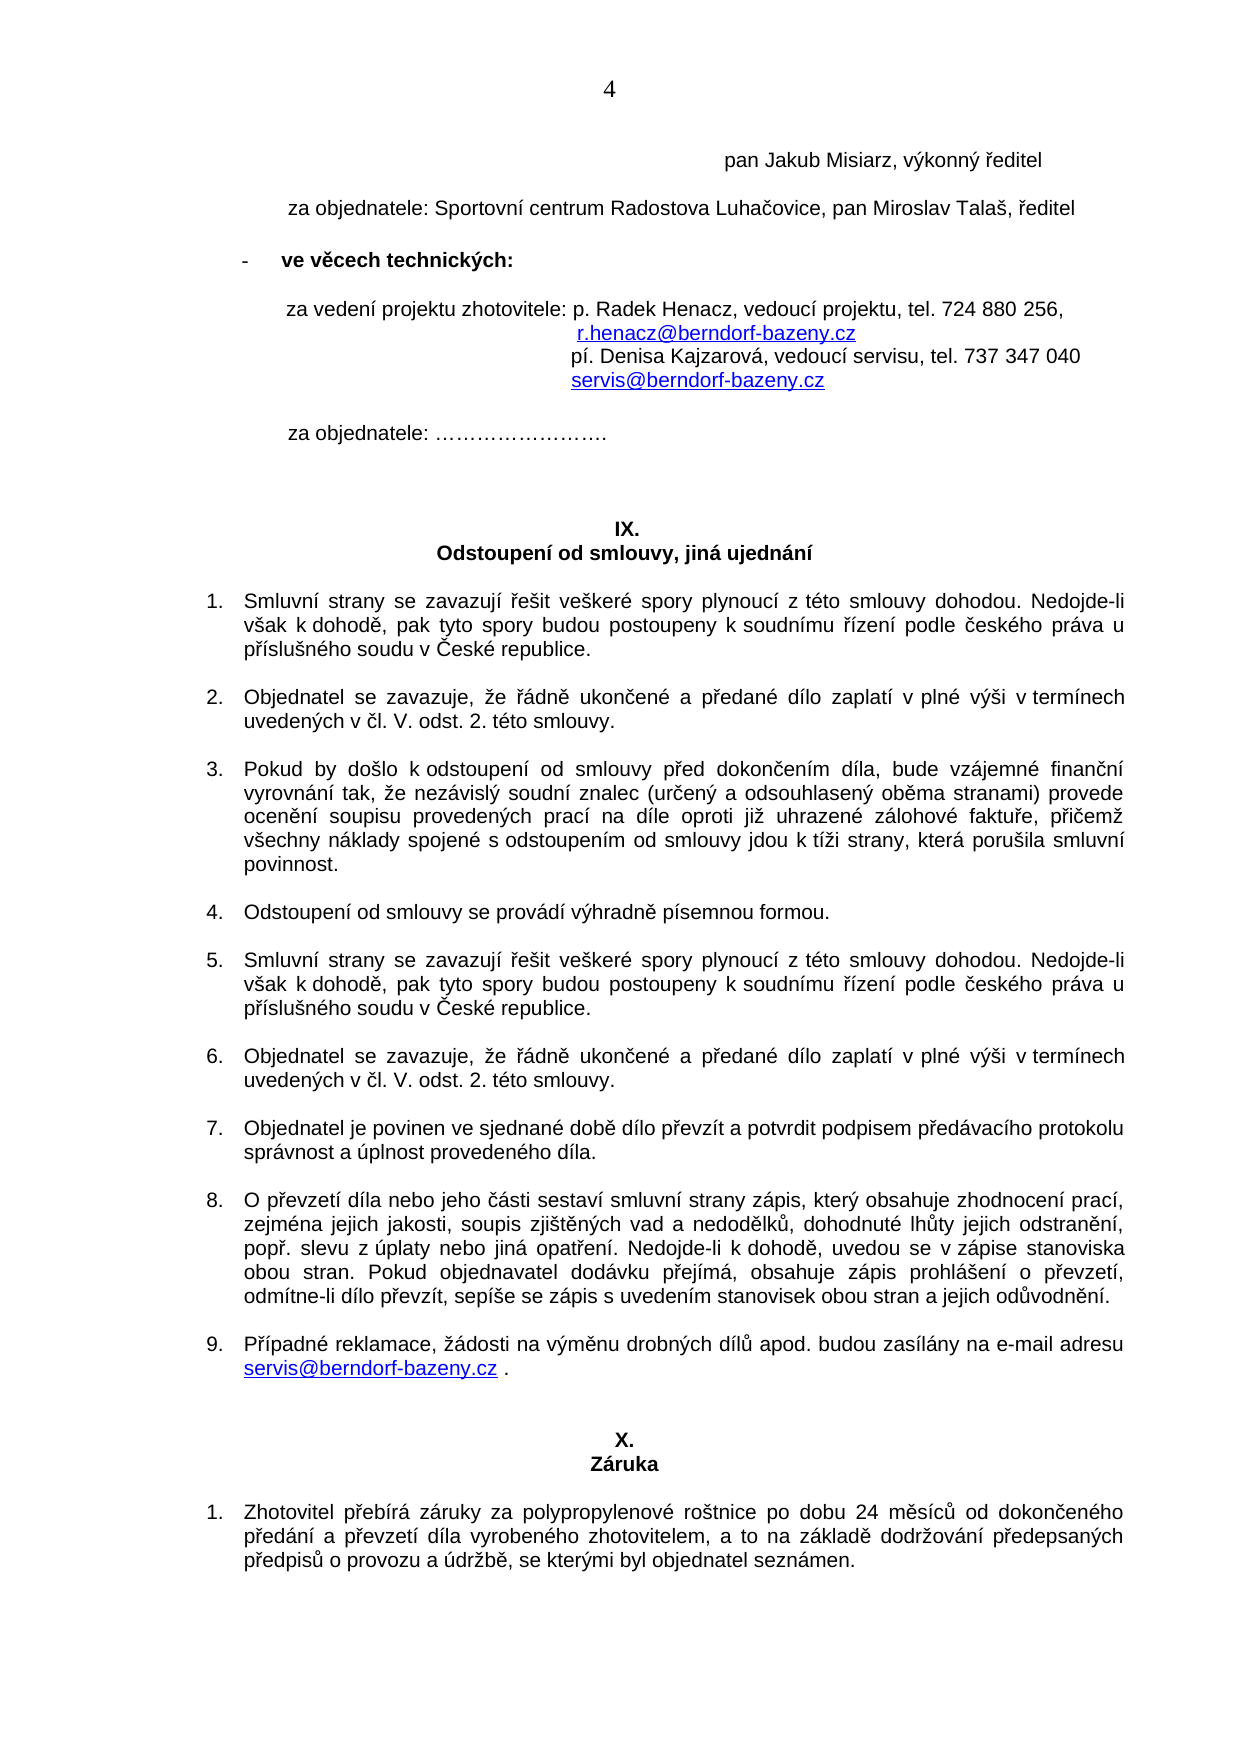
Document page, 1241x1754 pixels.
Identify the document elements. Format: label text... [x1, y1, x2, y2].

list Objednatel se zavazuje, že řádně ukončené a předané dílo zaplatí v plné výši v termínech uvedených v čl. V. odst. 2. této smlouvy. [206, 684, 1125, 732]
text pí. Denisa Kajzarová, vedoucí servisu, tel. 737 347 040 [536, 344, 1155, 368]
text za objednatele: Sportovní centrum Radostova Luhačovice, pan Miroslav Talaš, ředitel [241, 196, 1155, 219]
list Pokud by došlo k odstoupení od smlouvy před dokončením díla, bude vzájemné finanční vyrovnání tak, že nezávislý soudní znalec (určený a odsouhlasený oběma stranami) provede ocenění soupisu provedených prací na díle oproti již uhrazené zálohové faktuře, přičemž všechny náklady spojené s odstoupením od smlouvy jdou k tíži strany, která porušila smluvní povinnost. [206, 756, 1125, 876]
text IX. [562, 517, 1155, 541]
text Záruka [94, 1452, 1155, 1476]
list O převzetí díla nebo jeho části sestaví smluvní strany zápis, který obsahuje zhodnocení prací, zejména jejich jakosti, soupis zjištěných vad a nedodělků, dohodnuté lhůty jejich odstranění, popř. slevu z úplaty nebo jiná opatření. Nedojde-li k dohodě, uvedou se v zápise stanoviska obou stran. Pokud objednavatel dodávku přejímá, obsahuje zápis prohlášení o převzetí, odmítne-li dílo převzít, sepíše se zápis s uvedením stanovisek obou stran a jejich odůvodnění. [206, 1188, 1125, 1308]
text r.henacz@berndorf-bazeny.cz [536, 320, 1155, 344]
text za vedení projektu zhotovitele: p. Radek Henacz, vedoucí projektu, tel. 724 880 256, [286, 296, 1155, 320]
list ve věcech technických: [241, 248, 1155, 272]
list Odstoupení od smlouvy se provádí výhradně písemnou formou. [206, 900, 1125, 924]
text 1. Zhotovitel přebírá záruky za polypropylenové roštnice po dobu 24 měsíců od dokončeného předání a převzetí díla vyrobeného zhotovitelem, a to na základě dodržování předepsaných předpisů o provozu a údržbě, se kterými byl objednatel seznámen. [206, 1499, 1125, 1571]
list Smluvní strany se zavazují řešit veškeré spory plynoucí z této smlouvy dohodou. Nedojde-li však k dohodě, pak tyto spory budou postoupeny k soudnímu řízení podle českého práva u příslušného soudu v České republice. [206, 589, 1125, 661]
text servis@berndorf-bazeny.cz [241, 368, 1155, 392]
list Objednatel je povinen ve sjednané době dílo převzít a potvrdit podpisem předávacího protokolu správnost a úplnost provedeného díla. [206, 1116, 1125, 1164]
text za objednatele: ……………………. [241, 421, 1155, 445]
text Odstoupení od smlouvy, jiná ujednání [94, 541, 1155, 565]
list Případné reklamace, žádosti na výměnu drobných dílů apod. budou zasílány na e-mail adresu servis@berndorf-bazeny.cz . [206, 1332, 1125, 1380]
list Smluvní strany se zavazují řešit veškeré spory plynoucí z této smlouvy dohodou. Nedojde-li však k dohodě, pak tyto spory budou postoupeny k soudnímu řízení podle českého práva u příslušného soudu v České republice. [206, 948, 1125, 1020]
list Objednatel se zavazuje, že řádně ukončené a předané dílo zaplatí v plné výši v termínech uvedených v čl. V. odst. 2. této smlouvy. [206, 1044, 1125, 1092]
text pan Jakub Misiarz, výkonný ředitel [286, 148, 1155, 172]
text X. [94, 1428, 1155, 1452]
